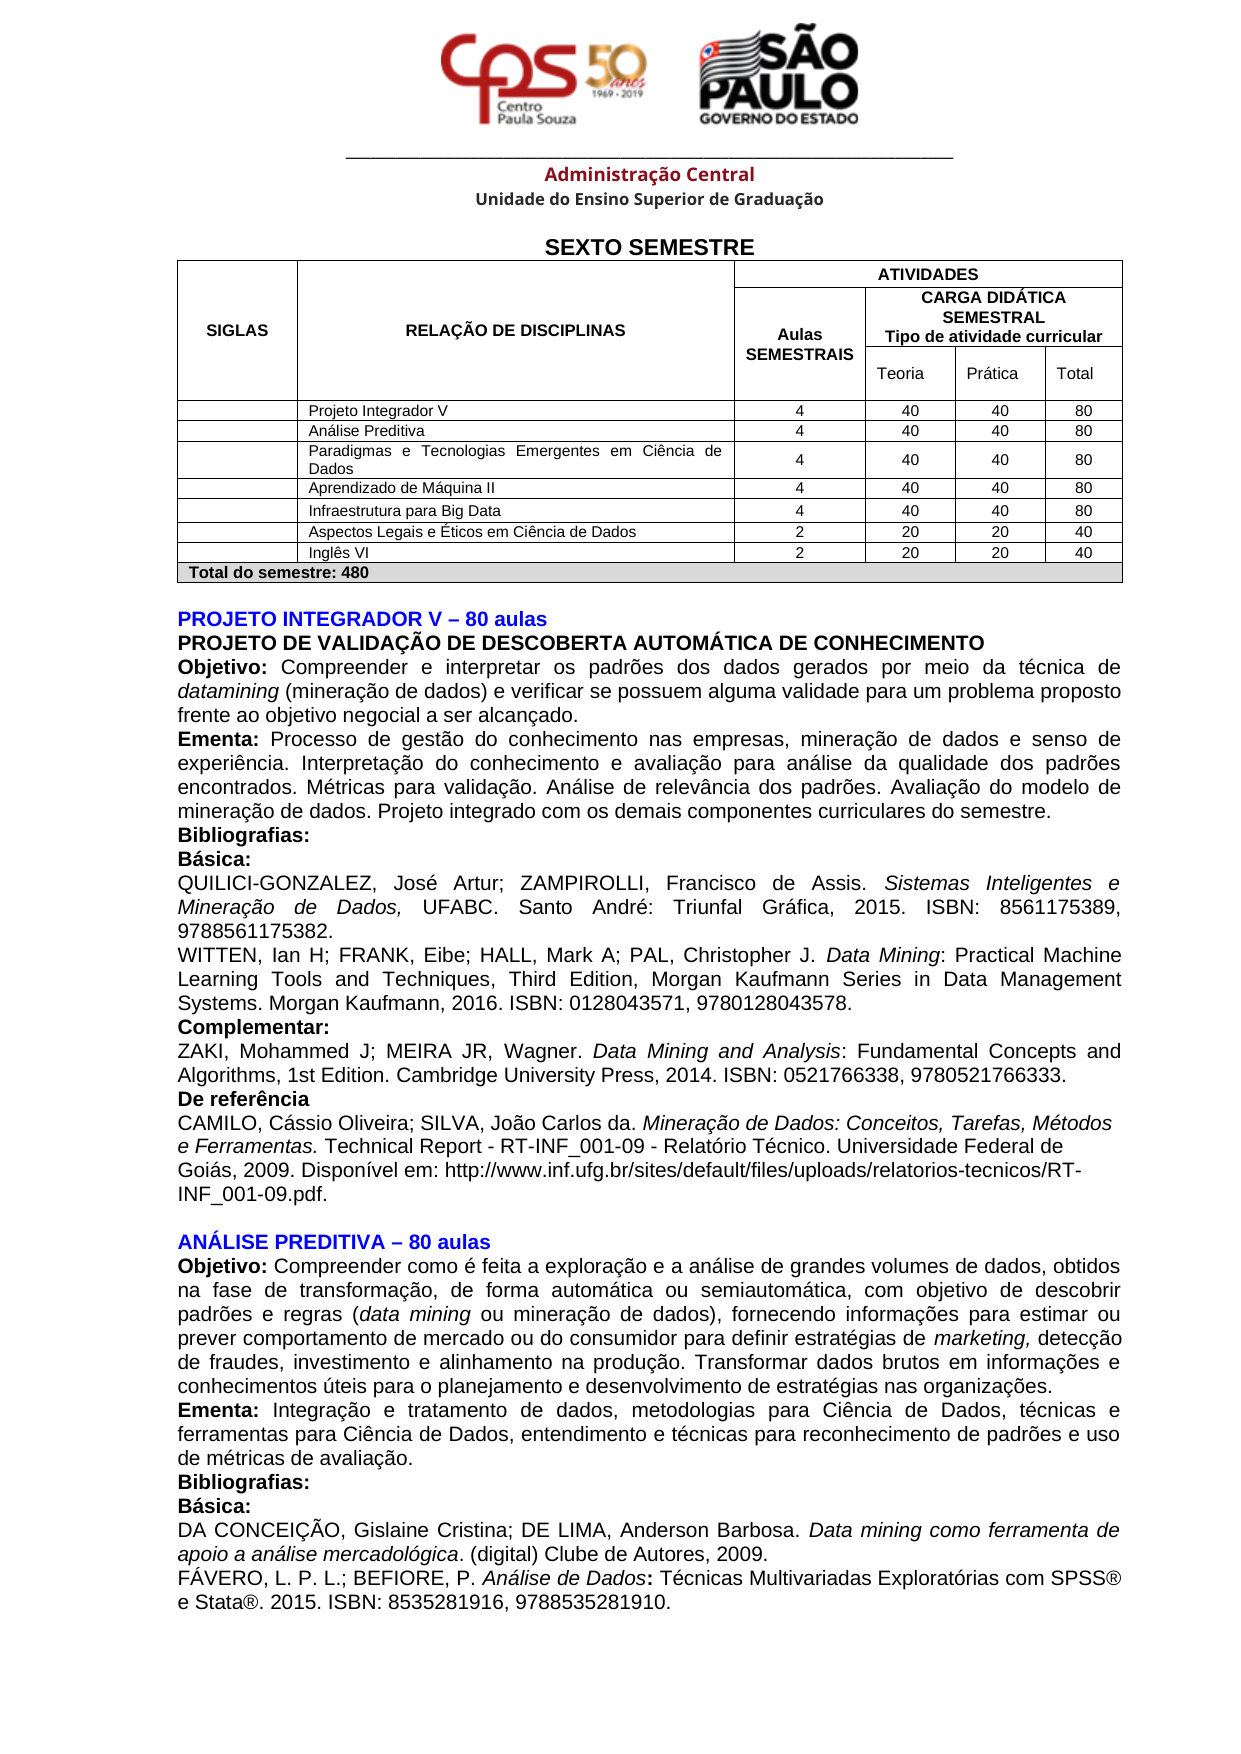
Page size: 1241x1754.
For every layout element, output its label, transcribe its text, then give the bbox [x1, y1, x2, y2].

text Complementar: [177, 1014, 1122, 1038]
text Ementa: Integração e tratamento de dados, metodologias para Ciência de Dados, técnicas e ferramentas para Ciência de Dados, entendimento e técnicas para reconhecimento de padrões e uso de métricas de avaliação. [177, 1398, 1122, 1470]
text CAMILO, Cássio Oliveira; SILVA, João Carlos da. Mineração de Dados: Conceitos, Tarefas, Métodos e Ferramentas. Technical Report - RT-INF_001-09 - Relatório Técnico. Universidade Federal de Goiás, 2009. Disponível em: http://www.inf.ufg.br/sites/default/files/uploads/relatorios-tecnicos/RT-INF_001-09.pdf. [177, 1110, 1122, 1206]
text FÁVERO, L. P. L.; BEFIORE, P. Análise de Dados: Técnicas Multivariadas Exploratórias com SPSS® e Stata®. 2015. ISBN: 8535281916, 9788535281910. [177, 1566, 1122, 1613]
table_cell Total do semestre: 480 [178, 563, 1122, 582]
table_cell 40 [866, 479, 955, 498]
table_cell Aulas SEMESTRAIS [735, 288, 865, 400]
picture [441, 23, 859, 137]
text ANÁLISE PREDITIVA – 80 aulas [177, 1230, 1122, 1254]
table_cell Prática [956, 347, 1045, 400]
table_cell 40 [956, 401, 1045, 420]
table_cell 80 [1046, 479, 1122, 498]
table_cell 40 [956, 442, 1045, 478]
text DA CONCEIÇÃO, Gislaine Cristina; DE LIMA, Anderson Barbosa. Data mining como ferramenta de apoio a análise mercadológica. (digital) Clube de Autores, 2009. [177, 1518, 1122, 1566]
text PROJETO INTEGRADOR V – 80 aulas [177, 607, 1122, 631]
table_cell [178, 499, 297, 522]
table_cell Total [1046, 347, 1122, 400]
table_cell 40 [956, 499, 1045, 522]
table_cell Projeto Integrador V [298, 401, 734, 420]
table_cell Aspectos Legais e Éticos em Ciência de Dados [298, 523, 734, 542]
text De referência [177, 1086, 1122, 1110]
table_cell 4 [735, 421, 865, 441]
table_cell [178, 523, 297, 542]
table_cell 4 [735, 442, 865, 478]
table_cell 80 [1046, 401, 1122, 420]
text SEXTO SEMESTRE [177, 234, 1122, 260]
table_cell Aprendizado de Máquina II [298, 479, 734, 498]
table_cell Análise Preditiva [298, 421, 734, 441]
table_cell 80 [1046, 442, 1122, 478]
table_cell 4 [735, 499, 865, 522]
table_cell [178, 479, 297, 498]
text PROJETO DE VALIDAÇÃO DE DESCOBERTA AUTOMÁTICA DE CONHECIMENTO [177, 631, 1122, 655]
text ZAKI, Mohammed J; MEIRA JR, Wagner. Data Mining and Analysis: Fundamental Concepts and Algorithms, 1st Edition. Cambridge University Press, 2014. ISBN: 0521766338, 9780521766333. [177, 1038, 1122, 1086]
table_cell 40 [956, 479, 1045, 498]
table_cell 20 [866, 523, 955, 542]
table_cell 2 [735, 523, 865, 542]
table_cell 40 [866, 421, 955, 441]
table_cell [178, 543, 297, 562]
text Ementa: Processo de gestão do conhecimento nas empresas, mineração de dados e senso de experiência. Interpretação do conhecimento e avaliação para análise da qualidade dos padrões encontrados. Métricas para validação. Análise de relevância dos padrões. Avaliação do modelo de mineração de dados. Projeto integrado com os demais componentes curriculares do semestre. [177, 727, 1122, 823]
table_cell 40 [866, 401, 955, 420]
text Bibliografias: [177, 823, 1122, 847]
table_cell Infraestrutura para Big Data [298, 499, 734, 522]
table_cell [178, 401, 297, 420]
table_cell 40 [1046, 523, 1122, 542]
table_cell [178, 442, 297, 478]
text Objetivo: Compreender e interpretar os padrões dos dados gerados por meio da técnica de datamining (mineração de dados) e verificar se possuem alguma validade para um problema proposto frente ao objetivo negocial a ser alcançado. [177, 655, 1122, 727]
table_cell [178, 421, 297, 441]
table_cell 40 [1046, 543, 1122, 562]
table_cell 20 [956, 523, 1045, 542]
text Básica: [177, 1494, 1122, 1518]
table_cell 20 [956, 543, 1045, 562]
table_cell CARGA DIDÁTICA SEMESTRAL Tipo de atividade curricular [866, 288, 1122, 346]
table_cell 80 [1046, 421, 1122, 441]
table_cell 20 [866, 543, 955, 562]
table_cell 40 [866, 499, 955, 522]
table_cell Teoria [866, 347, 955, 400]
table_cell 80 [1046, 499, 1122, 522]
text Bibliografias: [177, 1470, 1122, 1494]
text Básica: [177, 847, 1122, 871]
table_cell 40 [866, 442, 955, 478]
table_cell 2 [735, 543, 865, 562]
table_header RELAÇÃO DE DISCIPLINAS [298, 261, 734, 400]
text WITTEN, Ian H; FRANK, Eibe; HALL, Mark A; PAL, Christopher J. Data Mining: Practical Machine Learning Tools and Techniques, Third Edition, Morgan Kaufmann Series in Data Management Systems. Morgan Kaufmann, 2016. ISBN: 0128043571, 9780128043578. [177, 943, 1122, 1014]
table_header SIGLAS [178, 261, 297, 400]
text Objetivo: Compreender como é feita a exploração e a análise de grandes volumes de dados, obtidos na fase de transformação, de forma automática ou semiautomática, com objetivo de descobrir padrões e regras (data mining ou mineração de dados), fornecendo informações para estimar ou prever comportamento de mercado ou do consumidor para definir estratégias de marketing, detecção de fraudes, investimento e alinhamento na produção. Transformar dados brutos em informações e conhecimentos úteis para o planejamento e desenvolvimento de estratégias nas organizações. [177, 1254, 1122, 1398]
table_cell Paradigmas e Tecnologias Emergentes em Ciência de Dados [298, 442, 734, 478]
table_header ATIVIDADES [735, 261, 1122, 287]
table_cell 4 [735, 479, 865, 498]
table_cell Inglês VI [298, 543, 734, 562]
table_cell 40 [956, 421, 1045, 441]
table_cell 4 [735, 401, 865, 420]
text QUILICI-GONZALEZ, José Artur; ZAMPIROLLI, Francisco de Assis. Sistemas Inteligentes e Mineração de Dados, UFABC. Santo André: Triunfal Gráfica, 2015. ISBN: 8561175389, 9788561175382. [177, 871, 1122, 943]
